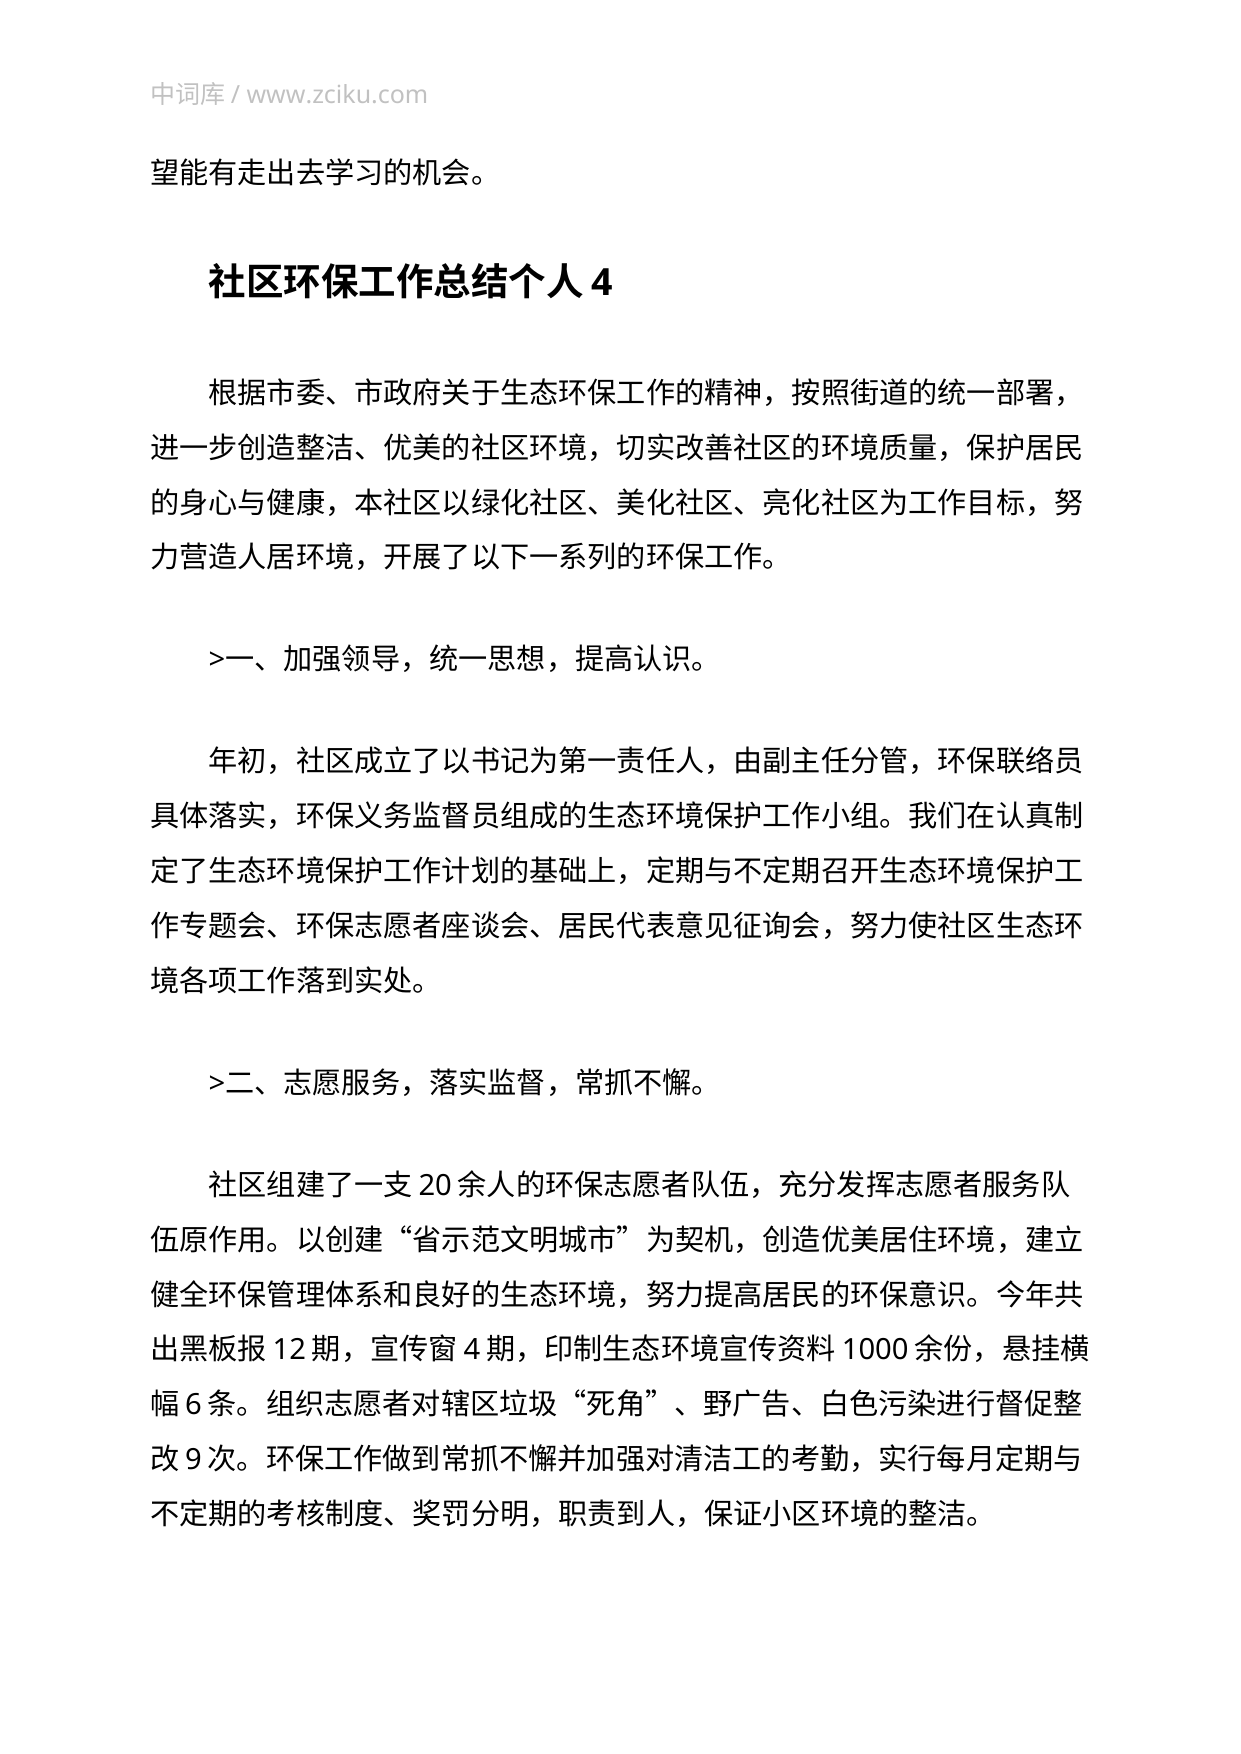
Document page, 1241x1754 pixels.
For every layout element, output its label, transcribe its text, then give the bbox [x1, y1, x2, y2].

text 社区组建了一支20余人的环保志愿者队伍，充分发挥志愿者服务队伍原作用。以创建“省示范文明城市”为契机，创造优美居住环境，建立健全环保管理体系和良好的生态环境，努力提高居民的环保意识。今年共出黑板报12期，宣传窗4期，印制生态环境宣传资料1000余份，悬挂横幅6条。组织志愿者对辖区垃圾“死角”、野广告、白色污染进行督促整改9次。环保工作做到常抓不懈并加强对清洁工的考勤，实行每月定期与不定期的考核制度、奖罚分明，职责到人，保证小区环境的整洁。 [150, 1161, 1090, 1533]
text >二、志愿服务，落实监督，常抓不懈。 [150, 1059, 1090, 1102]
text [150, 150, 1090, 192]
text >一、加强领导，统一思想，提高认识。 [150, 636, 1090, 678]
text 年初，社区成立了以书记为第一责任人，由副主任分管，环保联络员具体落实，环保义务监督员组成的生态环境保护工作小组。我们在认真制定了生态环境保护工作计划的基础上，定期与不定期召开生态环境保护工作专题会、环保志愿者座谈会、居民代表意见征询会，努力使社区生态环境各项工作落到实处。 [150, 738, 1090, 1000]
text 社区环保工作总结个人4 [150, 252, 1090, 306]
text 根据市委、市政府关于生态环保工作的精神，按照街道的统一部署，进一步创造整洁、优美的社区环境，切实改善社区的环境质量，保护居民的身心与健康，本社区以绿化社区、美化社区、亮化社区为工作目标，努力营造人居环境，开展了以下一系列的环保工作。 [150, 369, 1090, 576]
